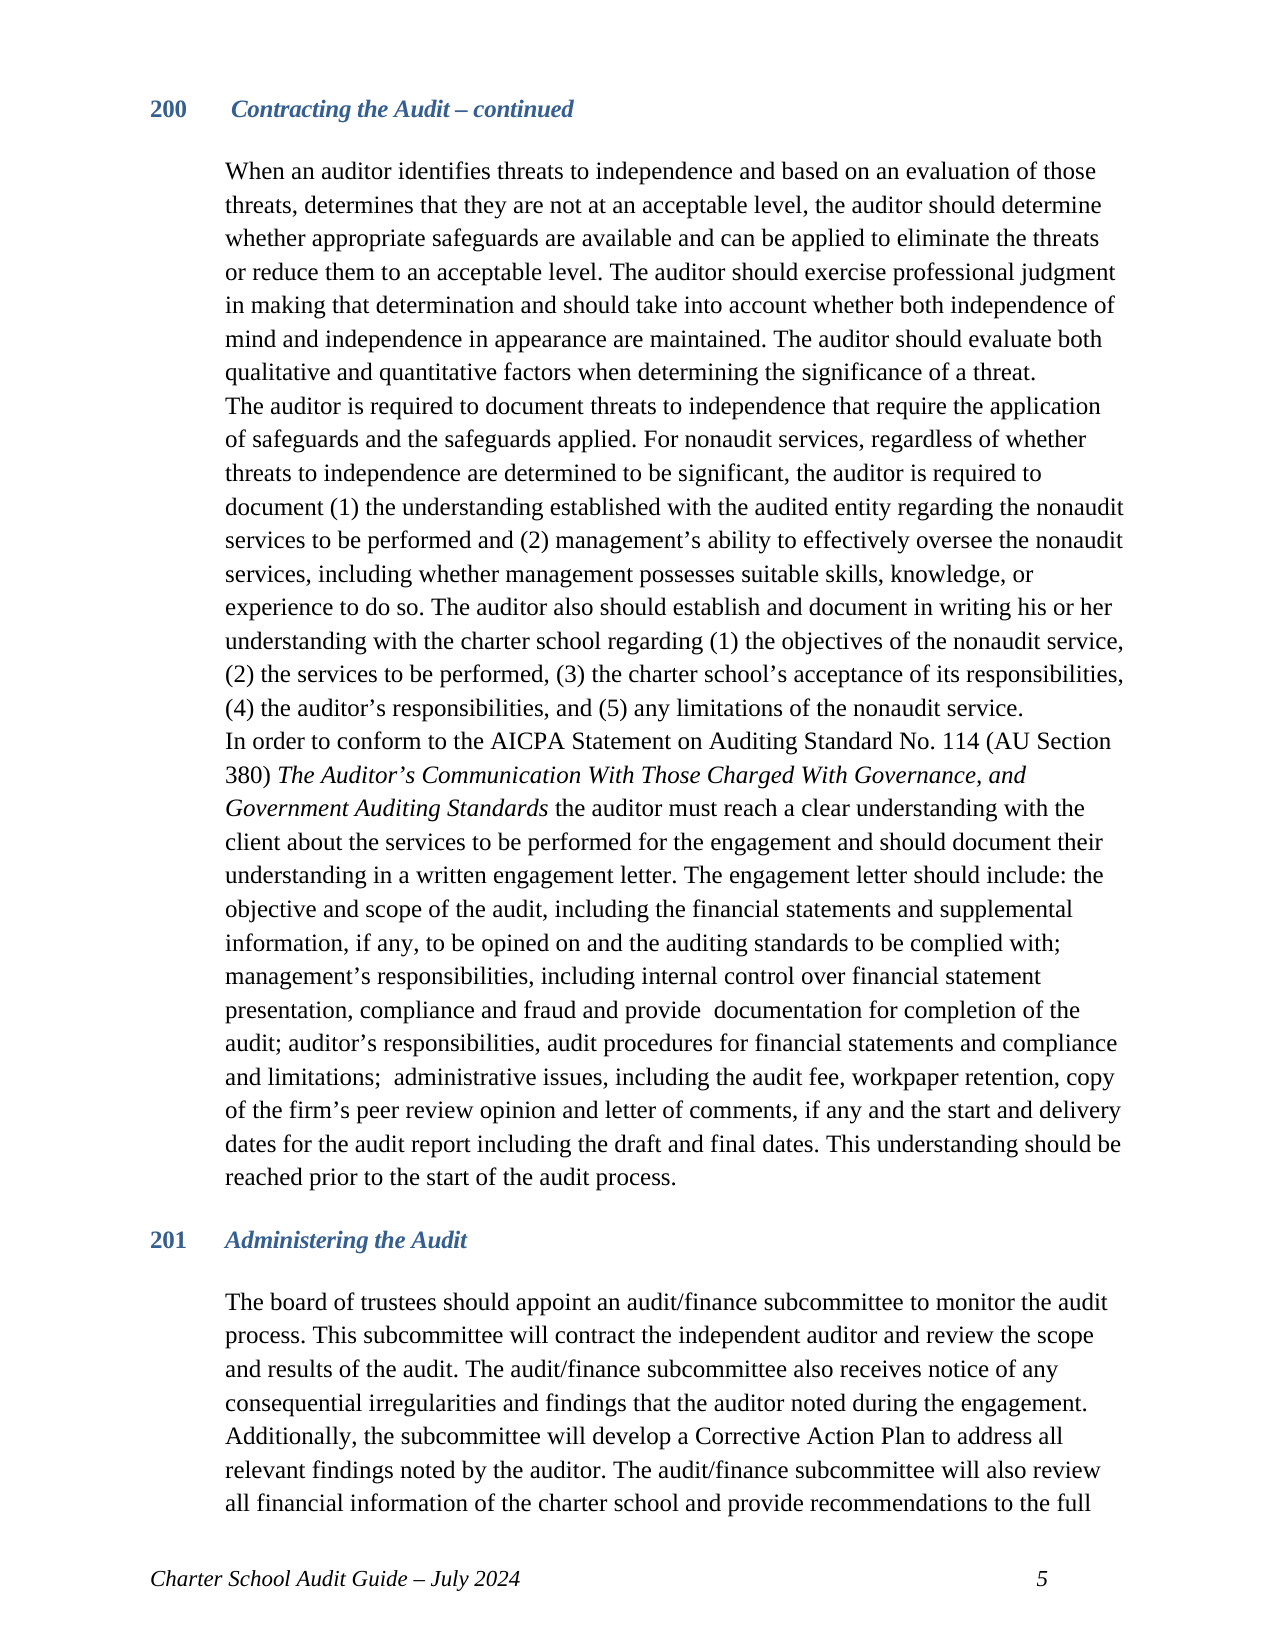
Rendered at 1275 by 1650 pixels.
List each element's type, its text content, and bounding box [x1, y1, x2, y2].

text The auditor is required to document threats to independence that require the application of safeguards and the safeguards applied. For nonaudit services, regardless of whether threats to independence are determined to be significant, the auditor is required to document (1) the understanding established with the audited entity regarding the nonaudit services to be performed and (2) management’s ability to effectively oversee the nonaudit services, including whether management possesses suitable skills, knowledge, or experience to do so. The auditor also should establish and document in writing his or her understanding with the charter school regarding (1) the objectives of the nonaudit service, (2) the services to be performed, (3) the charter school’s acceptance of its responsibilities, (4) the auditor’s responsibilities, and (5) any limitations of the nonaudit service. [225, 386, 1125, 722]
text In order to conform to the AICPA Statement on Auditing Standard No. 114 (AU Section 380) The Auditor’s Communication With Those Charged With Governance, and Government Auditing Standards the auditor must reach a clear understanding with the client about the services to be performed for the engagement and should document their understanding in a written engagement letter. The engagement letter should include: the objective and scope of the audit, including the financial statements and supplemental information, if any, to be opined on and the auditing standards to be complied with; management’s responsibilities, including internal control over financial statement presentation, compliance and fraud and provide documentation for completion of the audit; auditor’s responsibilities, audit procedures for financial statements and compliance and limitations; administrative issues, including the audit fee, workpaper retention, copy of the firm’s peer review opinion and letter of comments, if any and the start and delivery dates for the audit report including the draft and final dates. This understanding should be reached prior to the start of the audit process. [225, 722, 1125, 1191]
subtitle 200 Contracting the Audit – continued [150, 94, 1125, 123]
subtitle 201 Administering the Audit [150, 1225, 1125, 1253]
text When an auditor identifies threats to independence and based on an evaluation of those threats, determines that they are not at an acceptable level, the auditor should determine whether appropriate safeguards are available and can be applied to eliminate the threats or reduce them to an acceptable level. The auditor should exercise professional judgment in making that determination and should take into account whether both independence of mind and independence in appearance are maintained. The auditor should evaluate both qualitative and quantitative factors when determining the significance of a threat. [225, 151, 1125, 386]
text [225, 1282, 1125, 1517]
